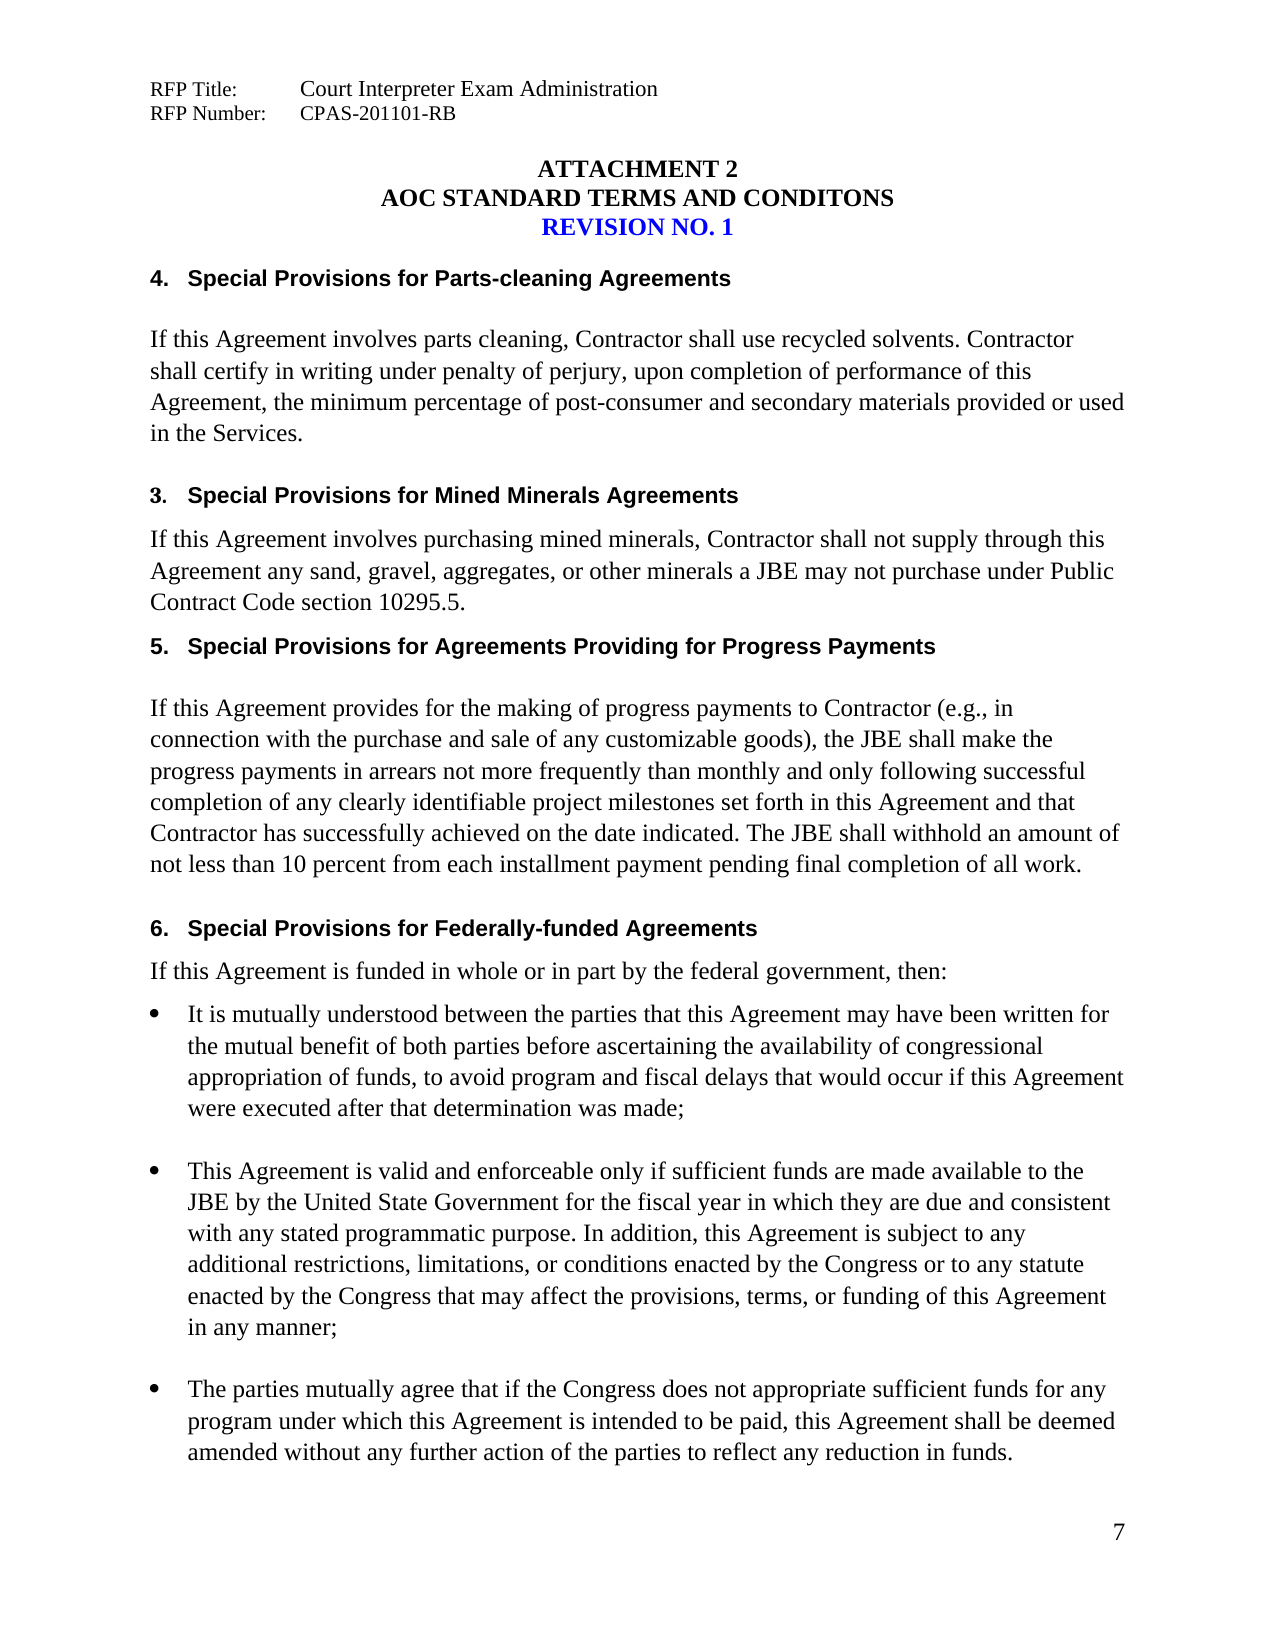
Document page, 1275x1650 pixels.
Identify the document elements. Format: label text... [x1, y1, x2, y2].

list It is mutually understood between the parties that this Agreement may have been written for the mutual benefit of both parties before ascertaining the availability of congressional appropriation of funds, to avoid program and fiscal delays that would occur if this Agreement were executed after that determination was made; [150, 997, 1125, 1122]
list The parties mutually agree that if the Congress does not appropriate sufficient funds for any program under which this Agreement is intended to be paid, this Agreement shall be deemed amended without any further action of the parties to reflect any reduction in funds. [150, 1372, 1125, 1466]
list Special Provisions for Federally-funded Agreements [150, 909, 1125, 941]
list This Agreement is valid and enforceable only if sufficient funds are made available to the JBE by the United State Government for the fiscal year in which they are due and consistent with any stated programmatic purpose. In addition, this Agreement is subject to any additional restrictions, limitations, or conditions enacted by the Congress or to any statute enacted by the Congress that may affect the provisions, terms, or funding of this Agreement in any manner; [150, 1153, 1125, 1341]
text If this Agreement is funded in whole or in part by the federal government, then: [150, 953, 1125, 984]
list Special Provisions for Mined Minerals Agreements [150, 478, 1125, 509]
list Special Provisions for Parts-cleaning Agreements [150, 259, 1125, 291]
text If this Agreement involves purchasing mined minerals, Contractor shall not supply through this Agreement any sand, gravel, aggregates, or other minerals a JBE may not purchase under Public Contract Code section 10295.5. [150, 522, 1125, 616]
text If this Agreement provides for the making of progress payments to Contractor (e.g., in connection with the purchase and sale of any customizable goods), the JBE shall make the progress payments in arrears not more frequently than monthly and only following successful completion of any clearly identifiable project milestones set forth in this Agreement and that Contractor has successfully achieved on the date indicated. The JBE shall withhold an amount of not less than 10 percent from each installment payment pending final completion of all work. [150, 691, 1125, 878]
list Special Provisions for Agreements Providing for Progress Payments [150, 628, 1125, 659]
text If this Agreement involves parts cleaning, Contractor shall use recycled solvents. Contractor shall certify in writing under penalty of perjury, upon completion of performance of this Agreement, the minimum percentage of post-consumer and secondary materials provided or used in the Services. [150, 322, 1125, 447]
